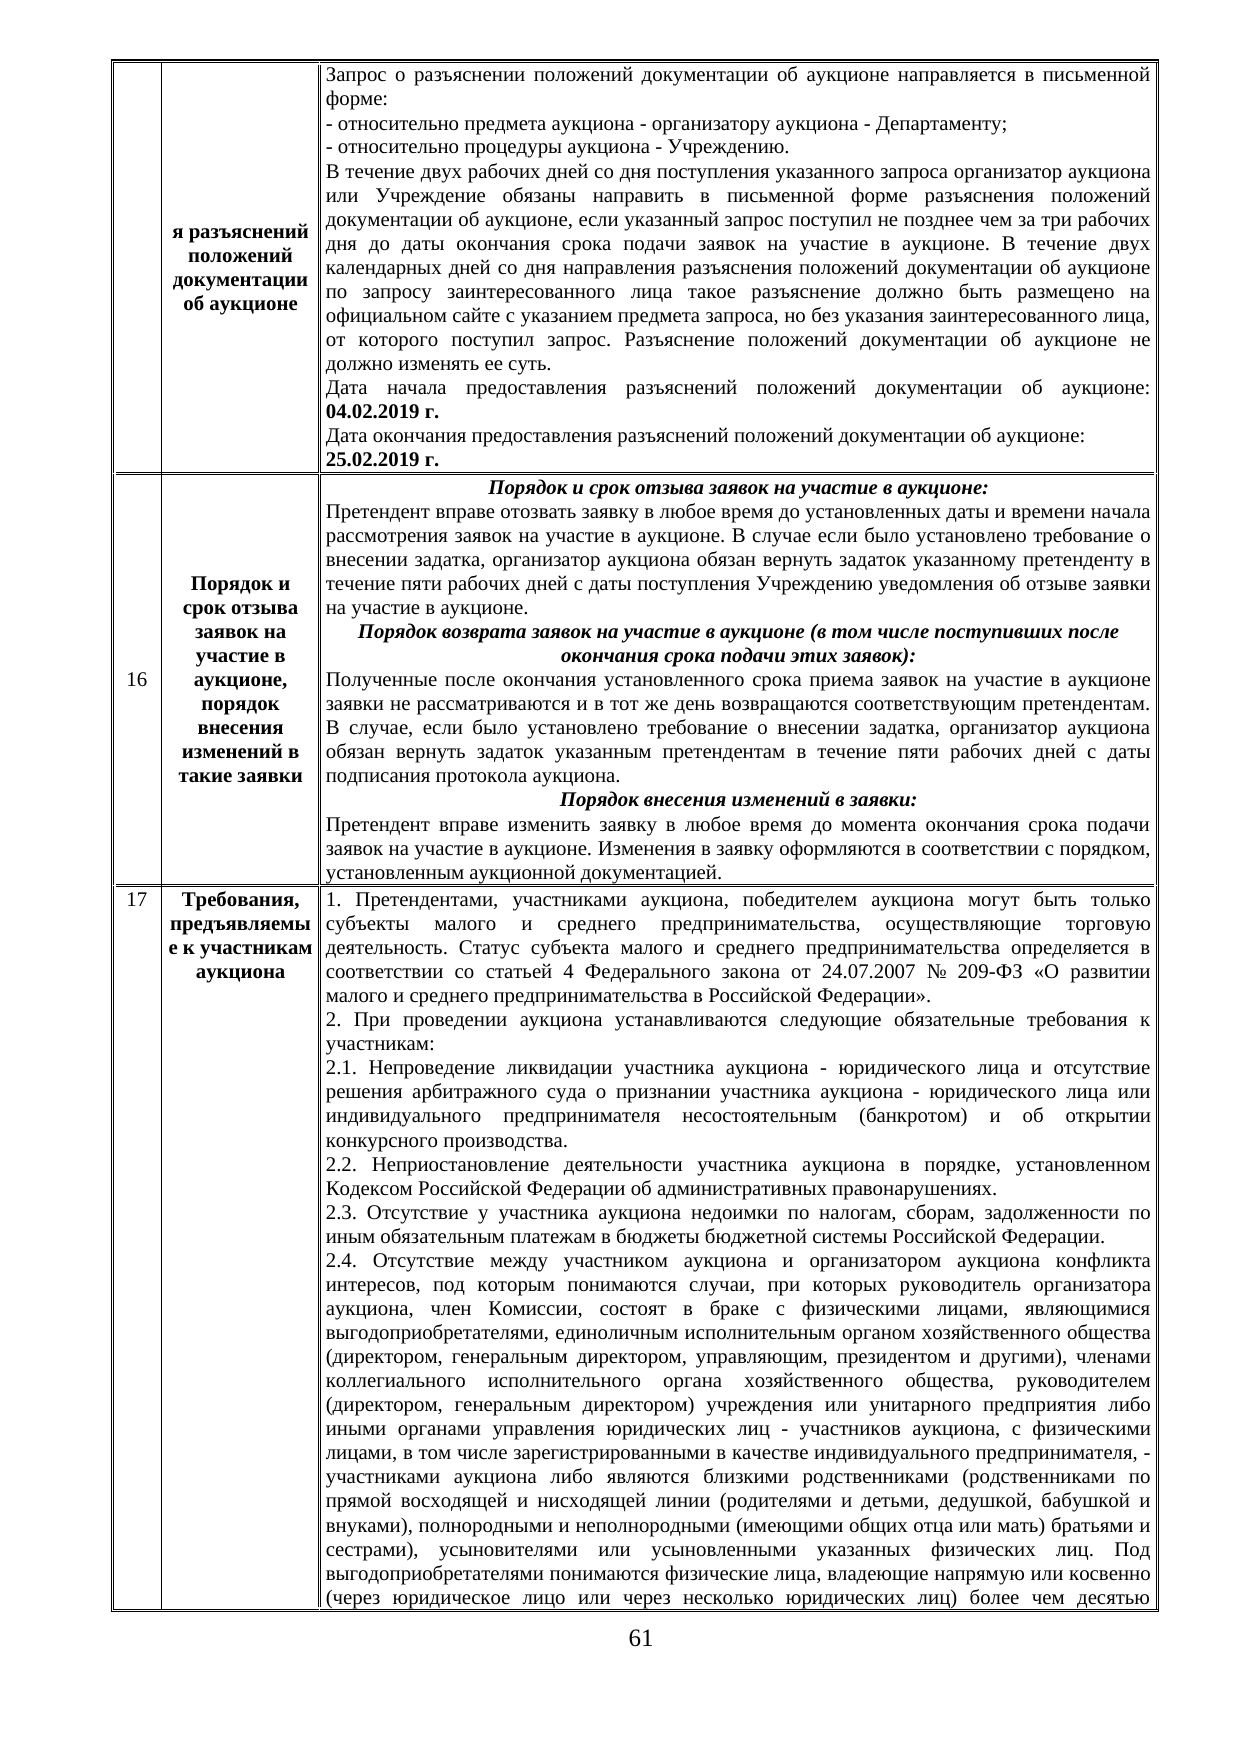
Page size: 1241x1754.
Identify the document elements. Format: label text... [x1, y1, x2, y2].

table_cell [162, 887, 320, 1609]
table_cell 15 [114, 63, 161, 471]
table_cell 16 [114, 471, 161, 884]
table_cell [320, 63, 1156, 471]
table_cell 17 [112, 884, 161, 1609]
table_cell Порядок и срок отзыва заявок на участие в аукционе: Претендент вправе отозвать заявку в любое время до установленных даты и времени начала рассмотрения заявок на участие в аукционе. В случае если было установлено требование о внесении задатка, организатор аукциона обязан вернуть задаток указанному претенденту в течение пяти рабочих дней с даты поступления Учреждению уведомления об отзыве заявки на участие в аукционе. Порядок возврата заявок на участие в аукционе (в том числе поступивших после окончания срока подачи этих заявок): Полученные после окончания установленного срока приема заявок на участие в аукционе заявки не рассматриваются и в тот же день возвращаются соответствующим претендентам. В случае, если было установлено требование о внесении задатка, организатор аукциона обязан вернуть задаток указанным претендентам в течение пяти рабочих дней с даты подписания протокола аукциона. Порядок внесения изменений в заявки: Претендент вправе изменить заявку в любое время до момента окончания срока подачи заявок на участие в аукционе. Изменения в заявку оформляются в соответствии с порядком, установленным аукционной документацией. [321, 471, 1156, 884]
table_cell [162, 63, 320, 471]
table_cell Порядок и срок отзыва заявок на участие в аукционе, порядок внесения изменений в такие заявки [162, 475, 318, 884]
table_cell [320, 884, 1157, 1609]
